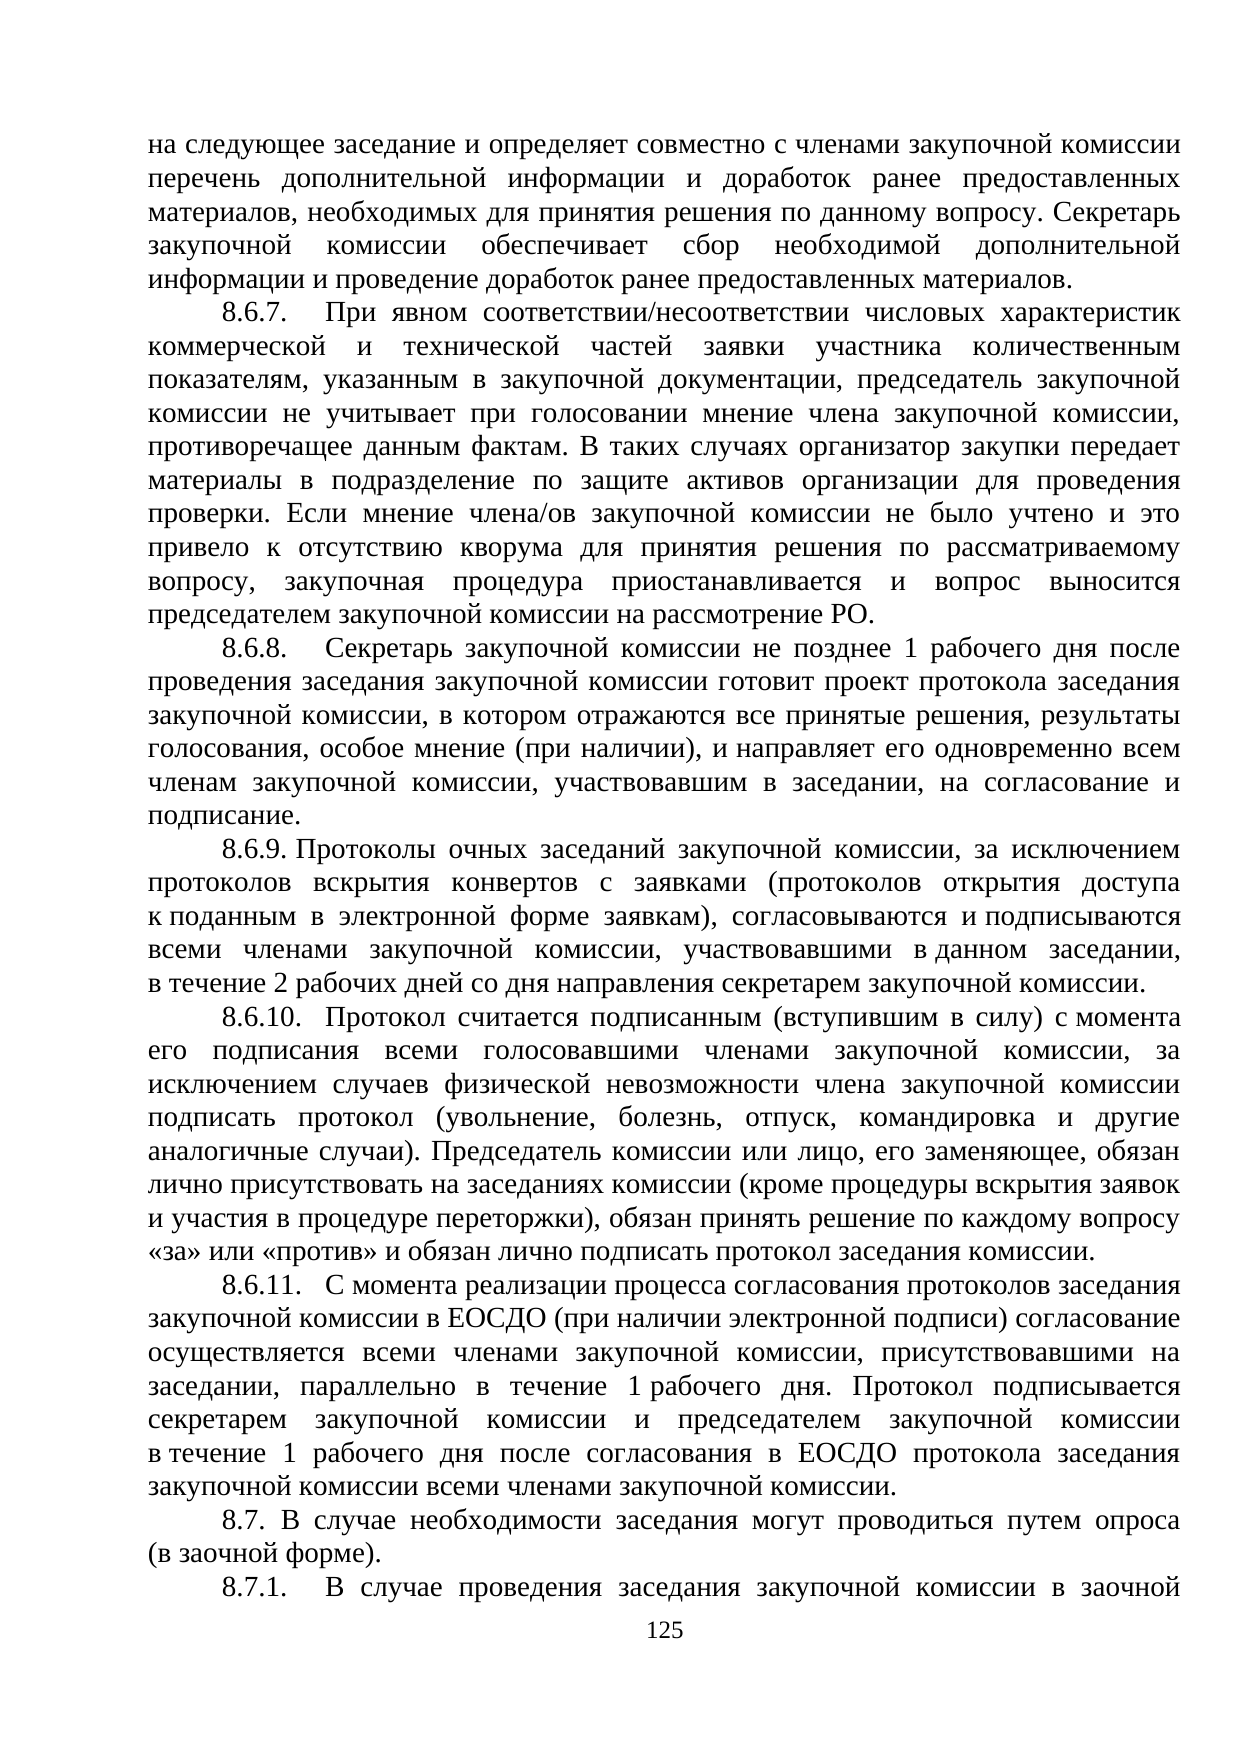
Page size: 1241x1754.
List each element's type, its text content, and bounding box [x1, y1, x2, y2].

list С момента реализации процесса согласования протоколов заседания закупочной комиссии в ЕОСДО (при наличии электронной подписи) согласование осуществляется всеми членами закупочной комиссии, присутствовавшими на заседании, параллельно в течение 1 рабочего дня. Протокол подписывается секретарем закупочной комиссии и председателем закупочной комиссии в течение 1 рабочего дня после согласования в ЕОСДО протокола заседания закупочной комиссии всеми членами закупочной комиссии. [148, 1267, 1181, 1502]
list Протоколы очных заседаний закупочной комиссии, за исключением протоколов вскрытия конвертов с заявками (протоколов открытия доступа к поданным в электронной форме заявкам), согласовываются и подписываются всеми членами закупочной комиссии, участвовавшими в данном заседании, в течение 2 рабочих дней со дня направления секретарем закупочной комиссии. [148, 831, 1181, 999]
list В случае необходимости заседания могут проводиться путем опроса (в заочной форме). [148, 1502, 1181, 1569]
list При явном соответствии/несоответствии числовых характеристик коммерческой и технической частей заявки участника количественным показателям, указанным в закупочной документации, председатель закупочной комиссии не учитывает при голосовании мнение члена закупочной комиссии, противоречащее данным фактам. В таких случаях организатор закупки передает материалы в подразделение по защите активов организации для проведения проверки. Если мнение члена/ов закупочной комиссии не было учтено и это привело к отсутствию кворума для принятия решения по рассматриваемому вопросу, закупочная процедура приостанавливается и вопрос выносится председателем закупочной комиссии на рассмотрение РО. [148, 294, 1181, 630]
list Секретарь закупочной комиссии не позднее 1 рабочего дня после проведения заседания закупочной комиссии готовит проект протокола заседания закупочной комиссии, в котором отражаются все принятые решения, результаты голосования, особое мнение (при наличии), и направляет его одновременно всем членам закупочной комиссии, участвовавшим в заседании, на согласование и подписание. [148, 630, 1181, 831]
list Протокол считается подписанным (вступившим в силу) с момента его подписания всеми голосовавшими членами закупочной комиссии, за исключением случаев физической невозможности члена закупочной комиссии подписать протокол (увольнение, болезнь, отпуск, командировка и другие аналогичные случаи). Председатель комиссии или лицо, его заменяющее, обязан лично присутствовать на заседаниях комиссии (кроме процедуры вскрытия заявок и участия в процедуре переторжки), обязан принять решение по каждому вопросу «за» или «против» и обязан лично подписать протокол заседания комиссии. [148, 999, 1181, 1267]
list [148, 127, 1181, 294]
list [148, 1569, 1181, 1602]
